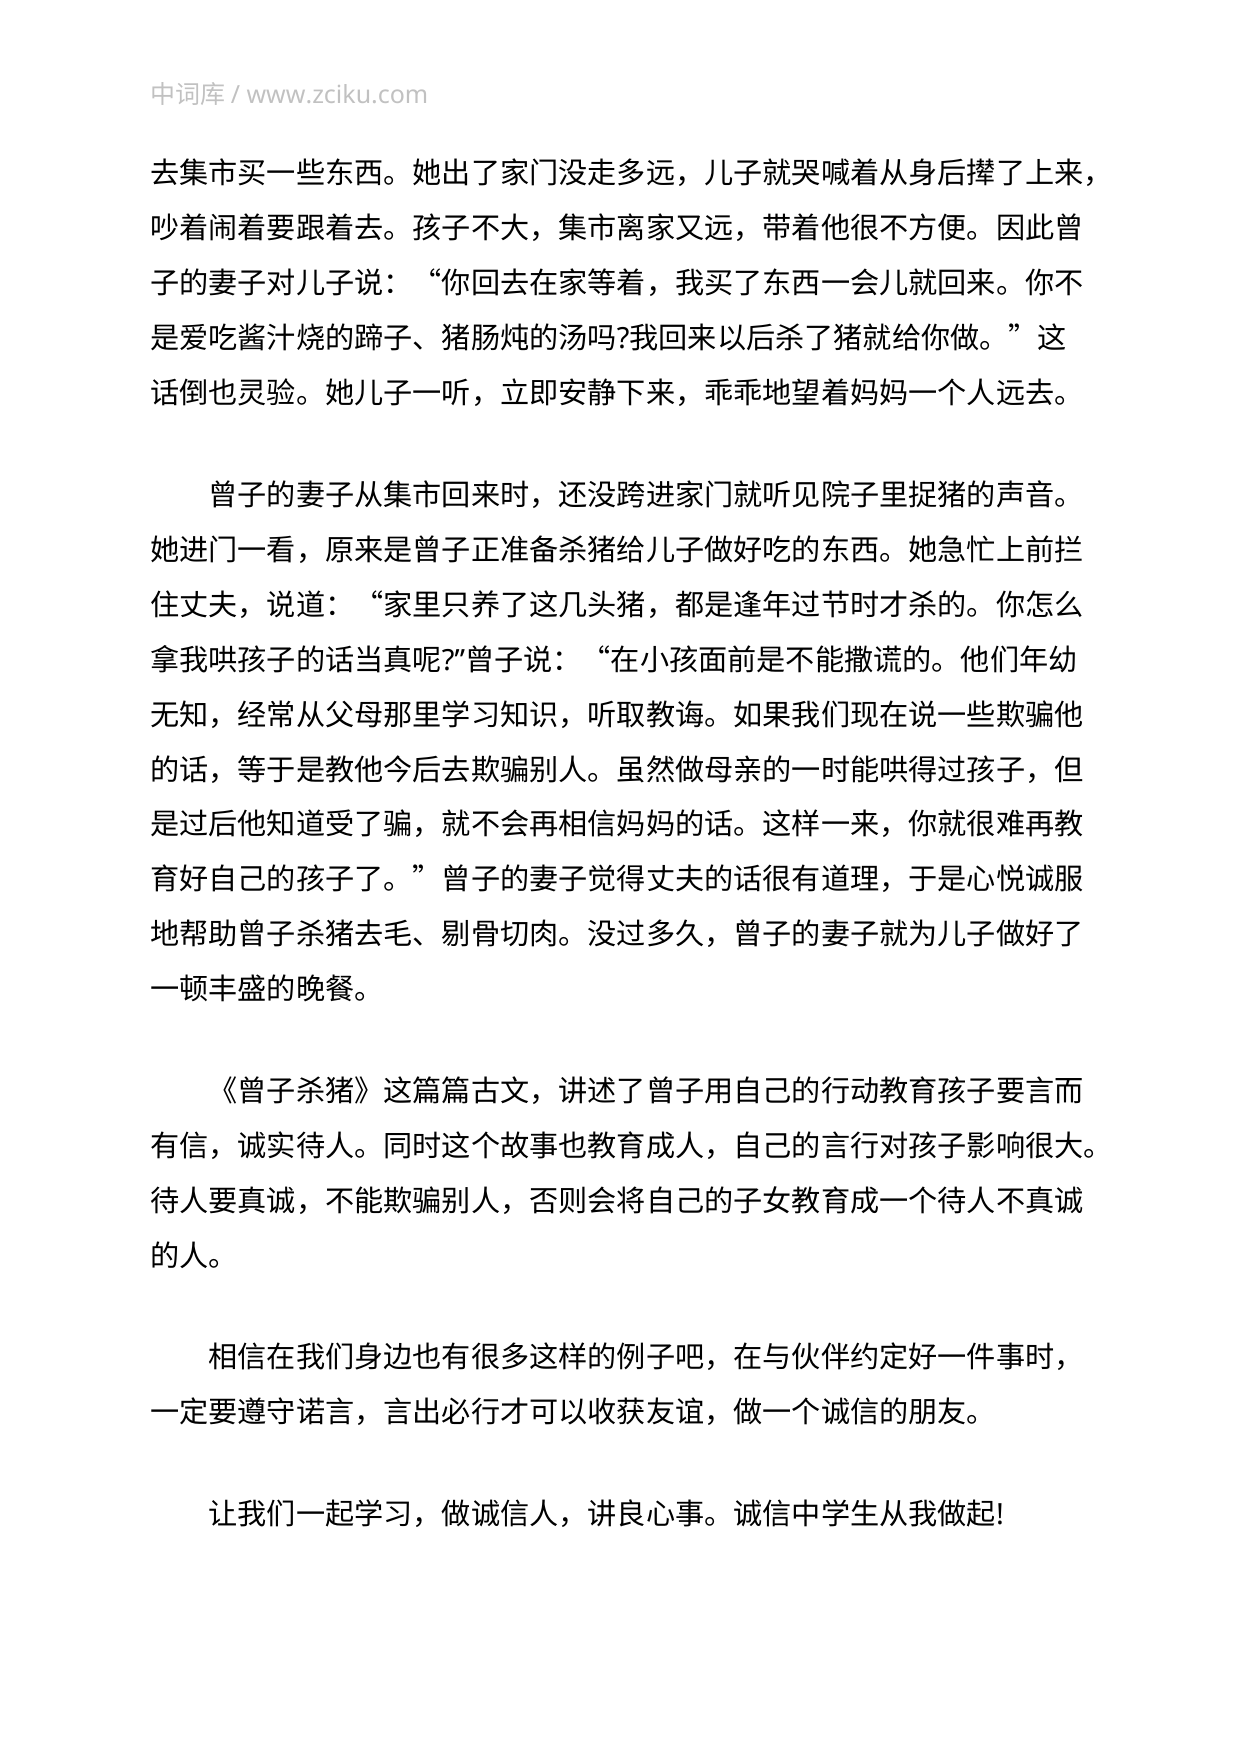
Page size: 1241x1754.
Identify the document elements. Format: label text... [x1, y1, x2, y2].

text 曾子的妻子从集市回来时，还没跨进家门就听见院子里捉猪的声音。她进门一看，原来是曾子正准备杀猪给儿子做好吃的东西。她急忙上前拦住丈夫，说道：“家里只养了这几头猪，都是逢年过节时才杀的。你怎么拿我哄孩子的话当真呢?”曾子说：“在小孩面前是不能撒谎的。他们年幼无知，经常从父母那里学习知识，听取教诲。如果我们现在说一些欺骗他的话，等于是教他今后去欺骗别人。虽然做母亲的一时能哄得过孩子，但是过后他知道受了骗，就不会再相信妈妈的话。这样一来，你就很难再教育好自己的孩子了。”曾子的妻子觉得丈夫的话很有道理，于是心悦诚服地帮助曾子杀猪去毛、剔骨切肉。没过多久，曾子的妻子就为儿子做好了一顿丰盛的晚餐。 [150, 471, 1090, 1008]
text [150, 150, 1090, 412]
text 让我们一起学习，做诚信人，讲良心事。诚信中学生从我做起! [150, 1491, 1090, 1533]
text 相信在我们身边也有很多这样的例子吧，在与伙伴约定好一件事时，一定要遵守诺言，言出必行才可以收获友谊，做一个诚信的朋友。 [150, 1334, 1090, 1431]
text 《曾子杀猪》这篇篇古文，讲述了曾子用自己的行动教育孩子要言而有信，诚实待人。同时这个故事也教育成人，自己的言行对孩子影响很大。待人要真诚，不能欺骗别人，否则会将自己的子女教育成一个待人不真诚的人。 [150, 1067, 1090, 1274]
